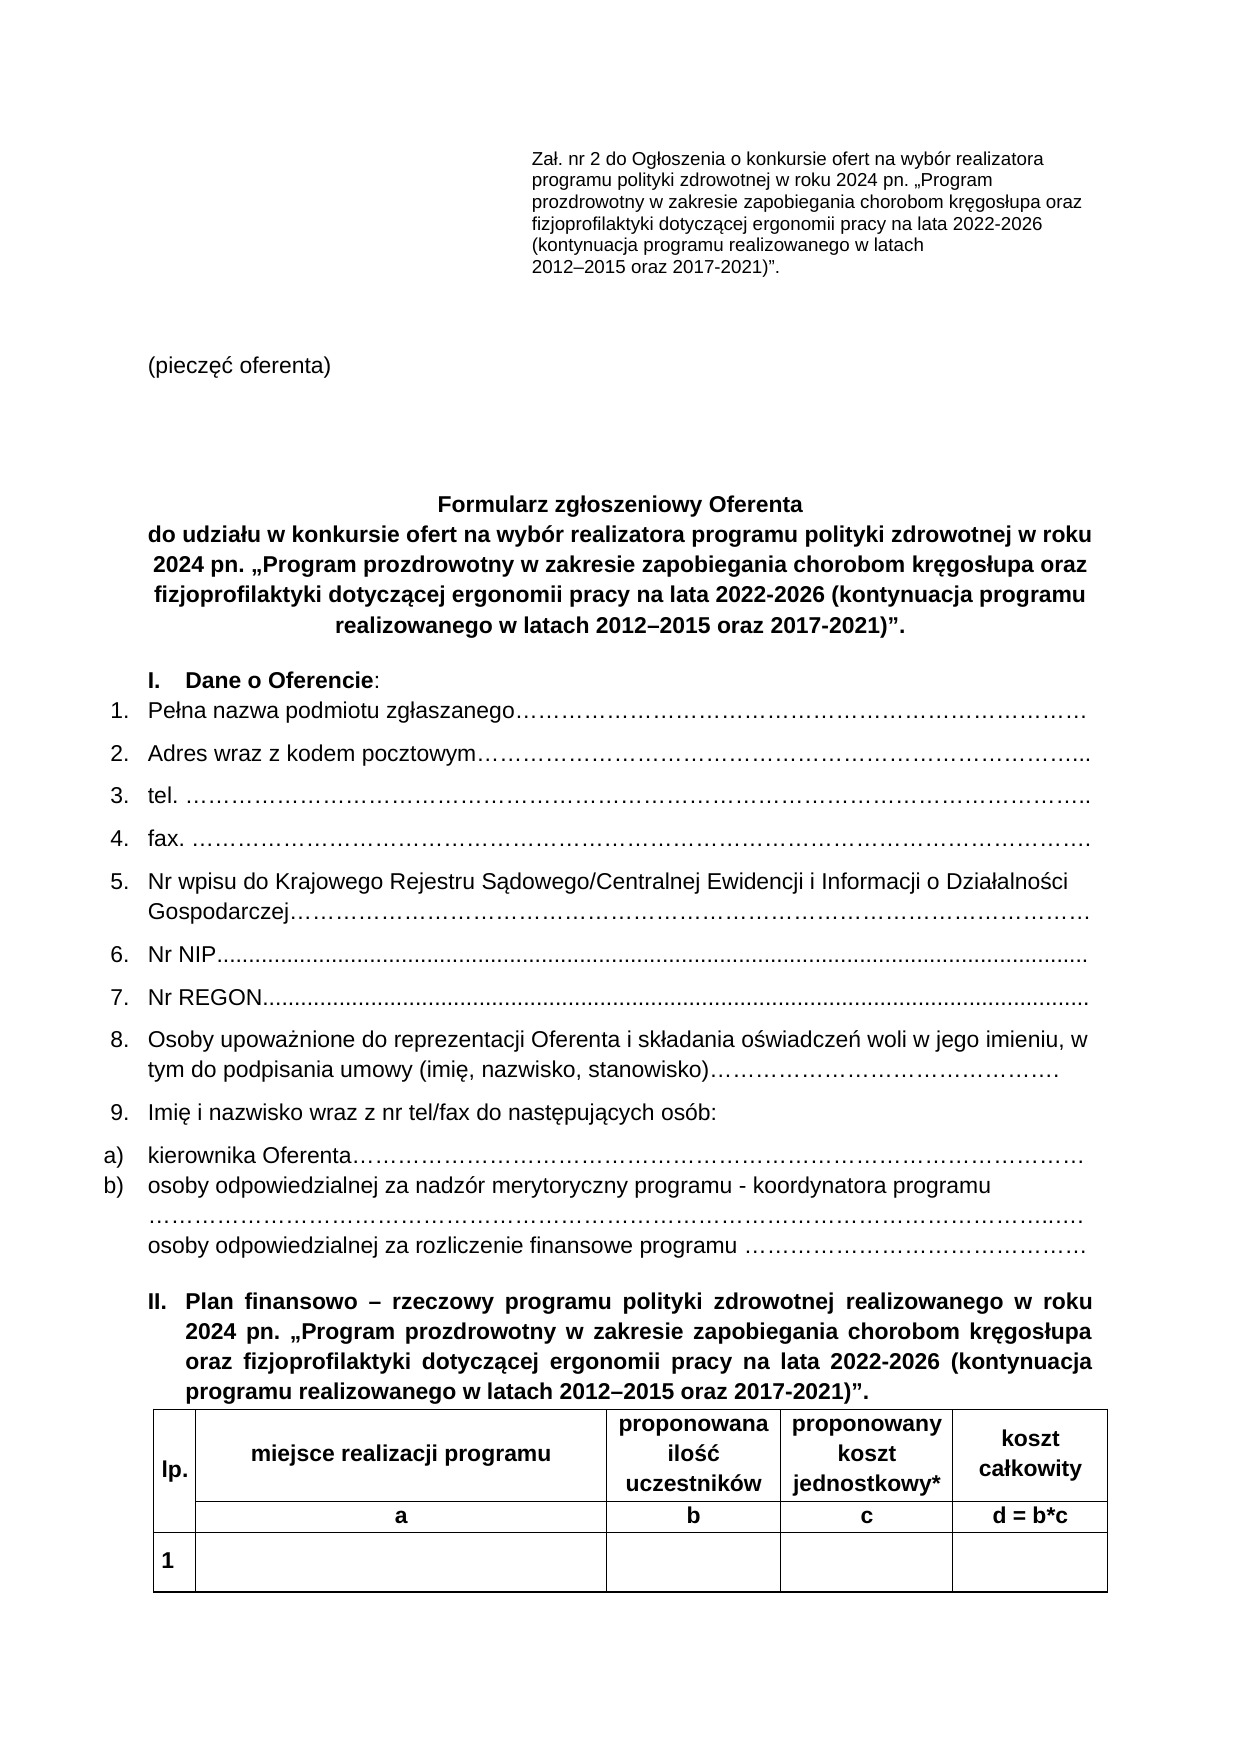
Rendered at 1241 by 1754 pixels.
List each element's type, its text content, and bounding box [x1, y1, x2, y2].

text osoby odpowiedzialnej za rozliczenie finansowe programu ……………………………………… [148, 1232, 1093, 1259]
text Zał. nr 2 do Ogłoszenia o konkursie ofert na wybór realizatora programu polityki zdrowotnej w roku 2024 pn. „Program prozdrowotny w zakresie zapobiegania chorobom kręgosłupa oraz fizjoprofilaktyki dotyczącej ergonomii pracy na lata 2022-2026 (kontynuacja programu realizowanego w latach 2012–2015 oraz 2017-2021)”. [502, 148, 1093, 277]
list Nr NIP......................................................................................................................................... [110, 941, 1093, 967]
list Adres wraz z kodem pocztowym……………………………………………………………………... [110, 740, 1093, 766]
table_cell a [196, 1502, 606, 1532]
table_header proponowana ilość uczestników [607, 1410, 780, 1501]
list tel. ……………………………………………………………………………………………………….. [110, 782, 1093, 809]
subtitle do udziału w konkursie ofert na wybór realizatora programu polityki zdrowotnej w roku 2024 pn. „Program prozdrowotny w zakresie zapobiegania chorobom kręgosłupa oraz fizjoprofilaktyki dotyczącej ergonomii pracy na lata 2022-2026 (kontynuacja programu realizowanego w latach 2012–2015 oraz 2017-2021)”. [148, 521, 1093, 638]
table_header koszt całkowity [953, 1410, 1107, 1501]
list Imię i nazwisko wraz z nr tel/fax do następujących osób: [110, 1099, 1093, 1126]
table_cell b [607, 1502, 780, 1532]
table_cell [607, 1533, 780, 1591]
list Nr wpisu do Krajowego Rejestru Sądowego/Centralnej Ewidencji i Informacji o Działalności Gospodarczej…………………………………………………………………………………………… [110, 868, 1093, 924]
list Plan finansowo – rzeczowy programu polityki zdrowotnej realizowanego w roku 2024 pn. „Program prozdrowotny w zakresie zapobiegania chorobom kręgosłupa oraz fizjoprofilaktyki dotyczącej ergonomii pracy na lata 2022-2026 (kontynuacja programu realizowanego w latach 2012–2015 oraz 2017-2021)”. [148, 1288, 1093, 1405]
list Nr REGON.................................................................................................................................. [110, 983, 1093, 1010]
table_header proponowany koszt jednostkowy* [781, 1410, 952, 1501]
list Osoby upoważnione do reprezentacji Oferenta i składania oświadczeń woli w jego imieniu, w tym do podpisania umowy (imię, nazwisko, stanowisko)………………………………………. [110, 1026, 1093, 1083]
list Dane o Oferencie: [148, 667, 1093, 693]
list osoby odpowiedzialnej za nadzór merytoryczny programu - koordynatora programu ………………………………………………………………………………………………………..…. [103, 1172, 1093, 1229]
subtitle Formularz zgłoszeniowy Oferenta [148, 491, 1093, 517]
table_cell d = b*c [953, 1502, 1107, 1532]
table_header miejsce realizacji programu [196, 1410, 606, 1501]
table_cell c [781, 1502, 952, 1532]
table_header lp. [154, 1410, 195, 1532]
table_cell [781, 1533, 952, 1591]
table_cell [953, 1533, 1107, 1591]
list Pełna nazwa podmiotu zgłaszanego………………………………………………………………… [110, 697, 1093, 723]
table_cell [196, 1533, 606, 1591]
list kierownika Oferenta…………………………………………………………………………………… [103, 1142, 1093, 1168]
list fax. ………………………………………………………………………………………………………. [110, 825, 1093, 852]
table_cell 1 [154, 1533, 195, 1591]
text (pieczęć oferenta) [148, 352, 1093, 378]
